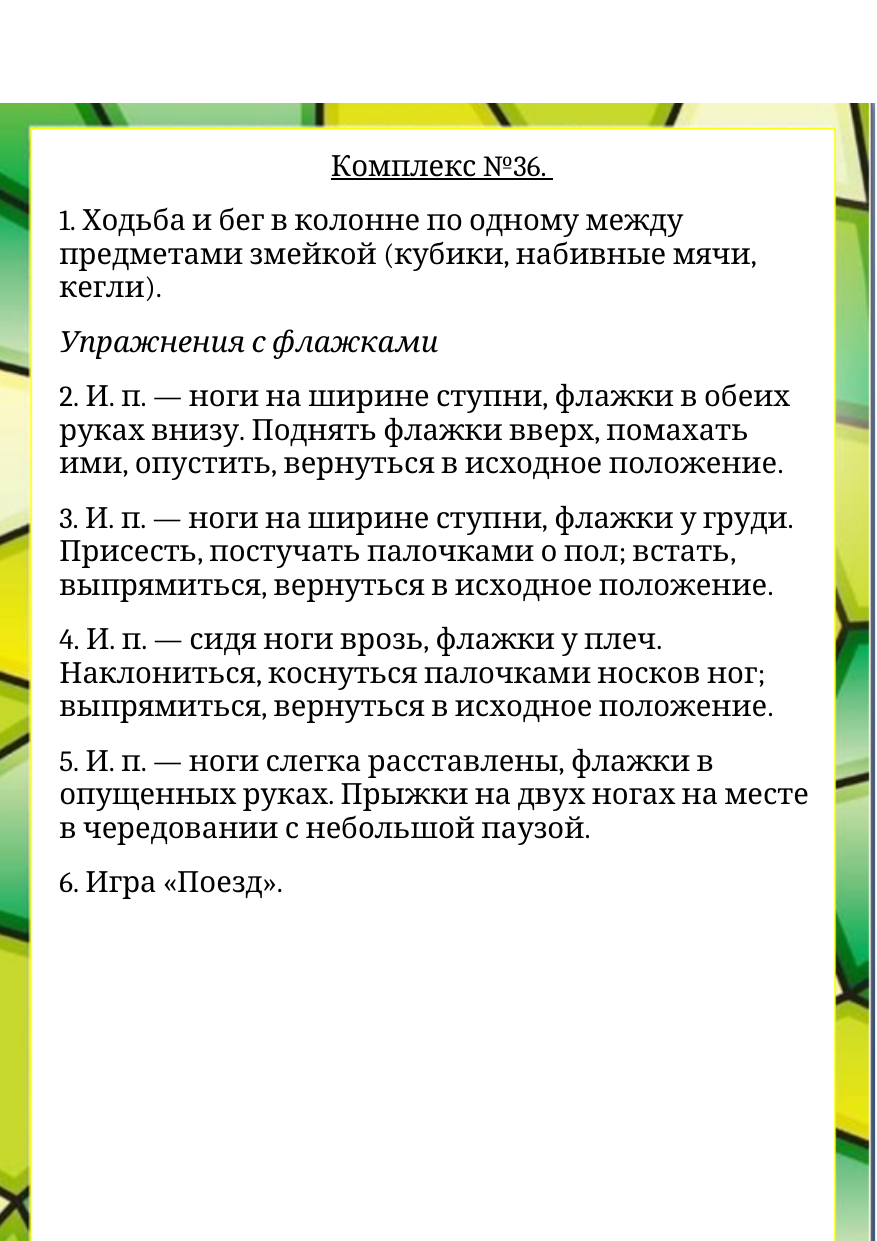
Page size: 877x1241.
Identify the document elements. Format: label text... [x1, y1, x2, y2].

text 2. И. п. — ноги на ширине ступни, флажки в обеих руках внизу. Поднять флажки вверх, помахать ими, опустить, вернуться в исходное положение. [59, 380, 818, 481]
picture [0, 103, 876, 1241]
text 6. Игра «Поезд». [59, 866, 818, 900]
text 1. Ходьба и бег в колонне по одному между предметами змейкой (кубики, набивные мячи, кегли). [59, 204, 818, 305]
text Комплекс №36. [59, 150, 818, 184]
text 3. И. п. — ноги на ширине ступни, флажки у груди. Присесть, постучать палочками о пол; встать, выпрямиться, вернуться в исходное положение. [59, 502, 818, 602]
text Упражнения с флажками [59, 326, 818, 359]
text 4. И. п. — сидя ноги врозь, флажки у плеч. Наклониться, коснуться палочками носков ног; выпрямиться, вернуться в исходное положение. [59, 623, 818, 724]
text 5. И. п. — ноги слегка расставлены, флажки в опущенных руках. Прыжки на двух ногах на месте в чередовании с небольшой паузой. [59, 745, 818, 845]
